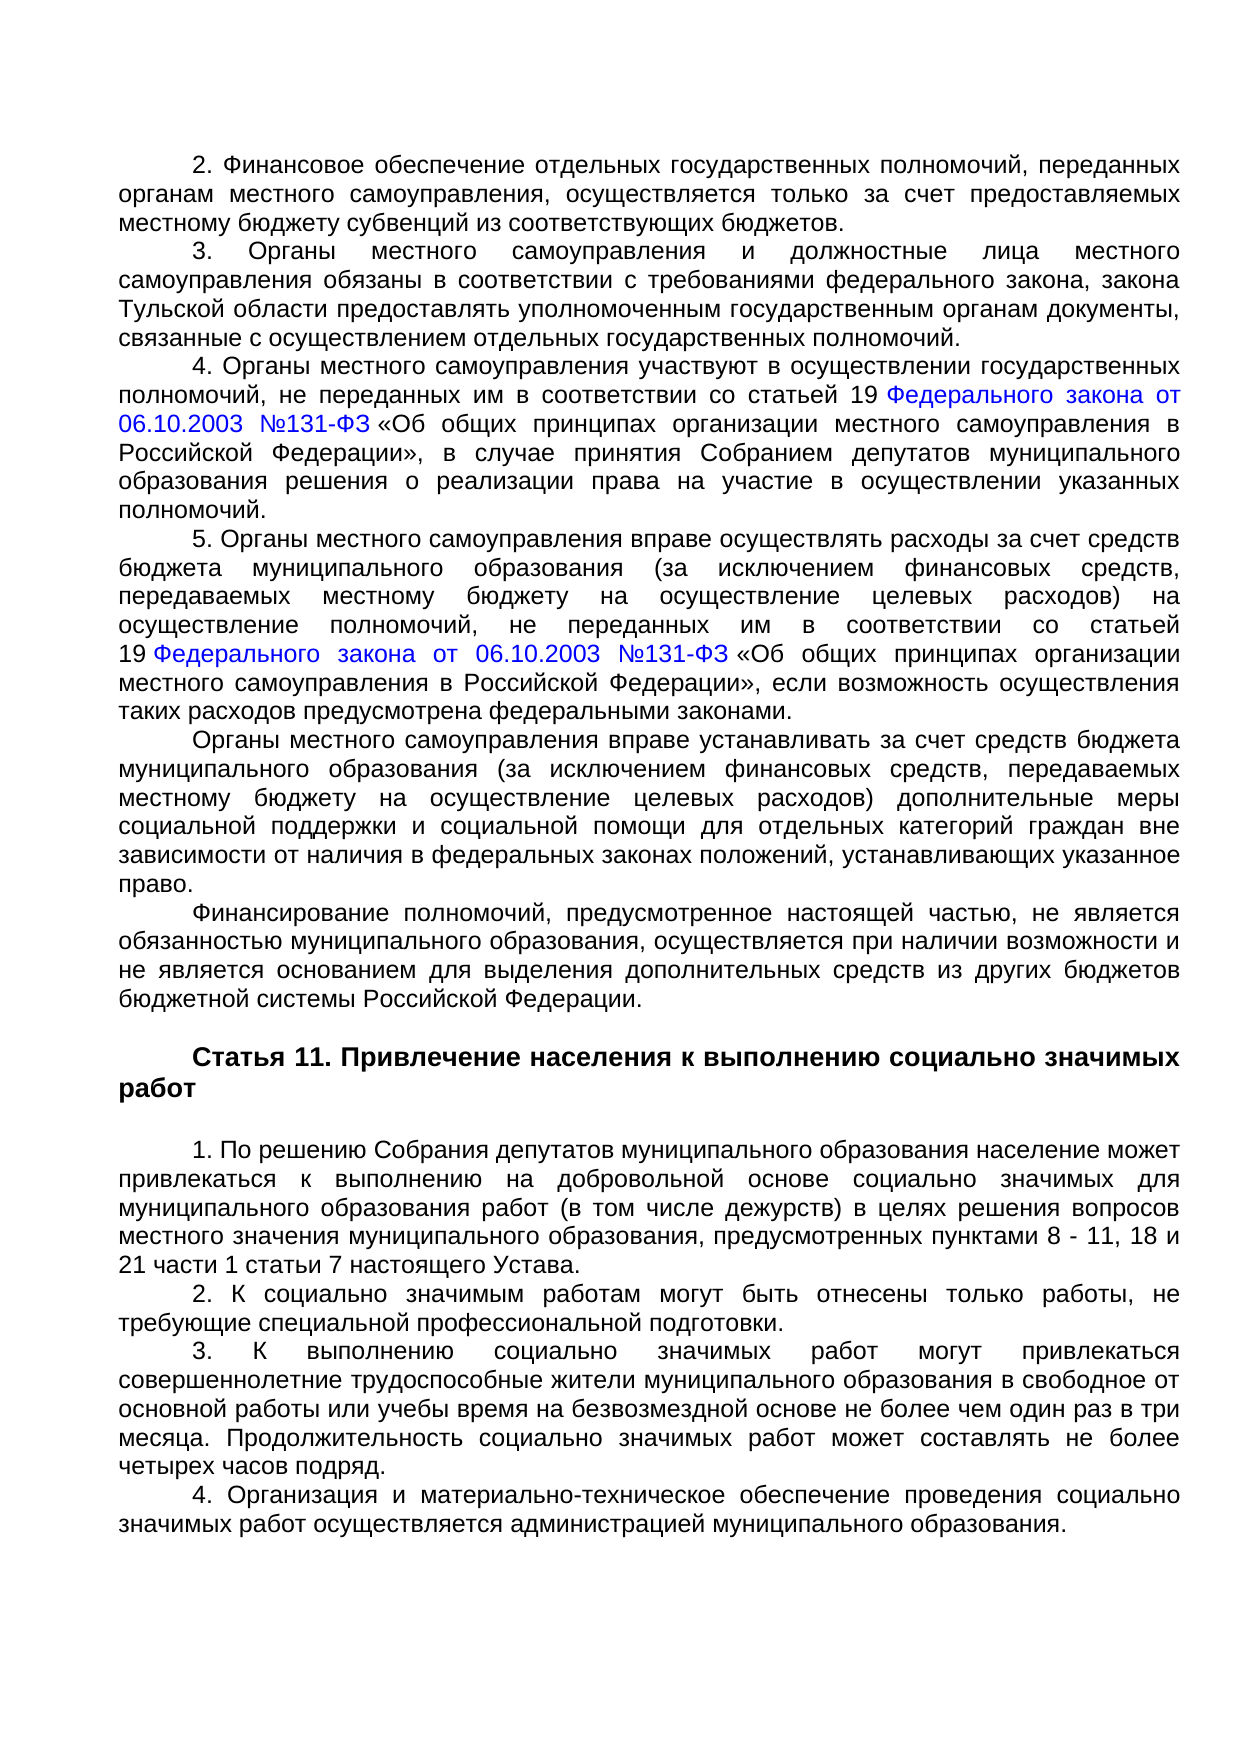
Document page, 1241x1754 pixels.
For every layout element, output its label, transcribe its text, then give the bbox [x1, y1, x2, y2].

text Финансирование полномочий, предусмотренное настоящей частью, не является обязанностью муниципального образования, осуществляется при наличии возможности и не является основанием для выделения дополнительных средств из других бюджетов бюджетной системы Российской Федерации. [118, 897, 1181, 1012]
text Статья 11. Привлечение населения к выполнению социально значимых работ [118, 1041, 1181, 1104]
text 1. По решению Собрания депутатов муниципального образования население может привлекаться к выполнению на добровольной основе социально значимых для муниципального образования работ (в том числе дежурств) в целях решения вопросов местного значения муниципального образования, предусмотренных пунктами 8 - 11, 18 и 21 части 1 статьи 7 настоящего Устава. [118, 1135, 1181, 1279]
text 2. К социально значимым работам могут быть отнесены только работы, не требующие специальной профессиональной подготовки. [118, 1279, 1181, 1336]
text 2. Финансовое обеспечение отдельных государственных полномочий, переданных органам местного самоуправления, осуществляется только за счет предоставляемых местному бюджету субвенций из соответствующих бюджетов. [118, 150, 1181, 236]
text 4. Органы местного самоуправления участвуют в осуществлении государственных полномочий, не переданных им в соответствии со статьей 19 Федерального закона от 06.10.2003 №131-ФЗ «Об общих принципах организации местного самоуправления в Российской Федерации», в случае принятия Собранием депутатов муниципального образования решения о реализации права на участие в осуществлении указанных полномочий. [118, 351, 1181, 524]
text 4. Организация и материально-техническое обеспечение проведения социально значимых работ осуществляется администрацией муниципального образования. [118, 1480, 1181, 1537]
text Органы местного самоуправления вправе устанавливать за счет средств бюджета муниципального образования (за исключением финансовых средств, передаваемых местному бюджету на осуществление целевых расходов) дополнительные меры социальной поддержки и социальной помощи для отдельных категорий граждан вне зависимости от наличия в федеральных законах положений, устанавливающих указанное право. [118, 725, 1181, 897]
text 3. Органы местного самоуправления и должностные лица местного самоуправления обязаны в соответствии с требованиями федерального закона, закона Тульской области предоставлять уполномоченным государственным органам документы, связанные с осуществлением отдельных государственных полномочий. [118, 236, 1181, 351]
text 3. К выполнению социально значимых работ могут привлекаться совершеннолетние трудоспособные жители муниципального образования в свободное от основной работы или учебы время на безвозмездной основе не более чем один раз в три месяца. Продолжительность социально значимых работ может составлять не более четырех часов подряд. [118, 1336, 1181, 1480]
text 5. Органы местного самоуправления вправе осуществлять расходы за счет средств бюджета муниципального образования (за исключением финансовых средств, передаваемых местному бюджету на осуществление целевых расходов) на осуществление полномочий, не переданных им в соответствии со статьей 19 Федерального закона от 06.10.2003 №131-ФЗ «Об общих принципах организации местного самоуправления в Российской Федерации», если возможность осуществления таких расходов предусмотрена федеральными законами. [118, 524, 1181, 725]
